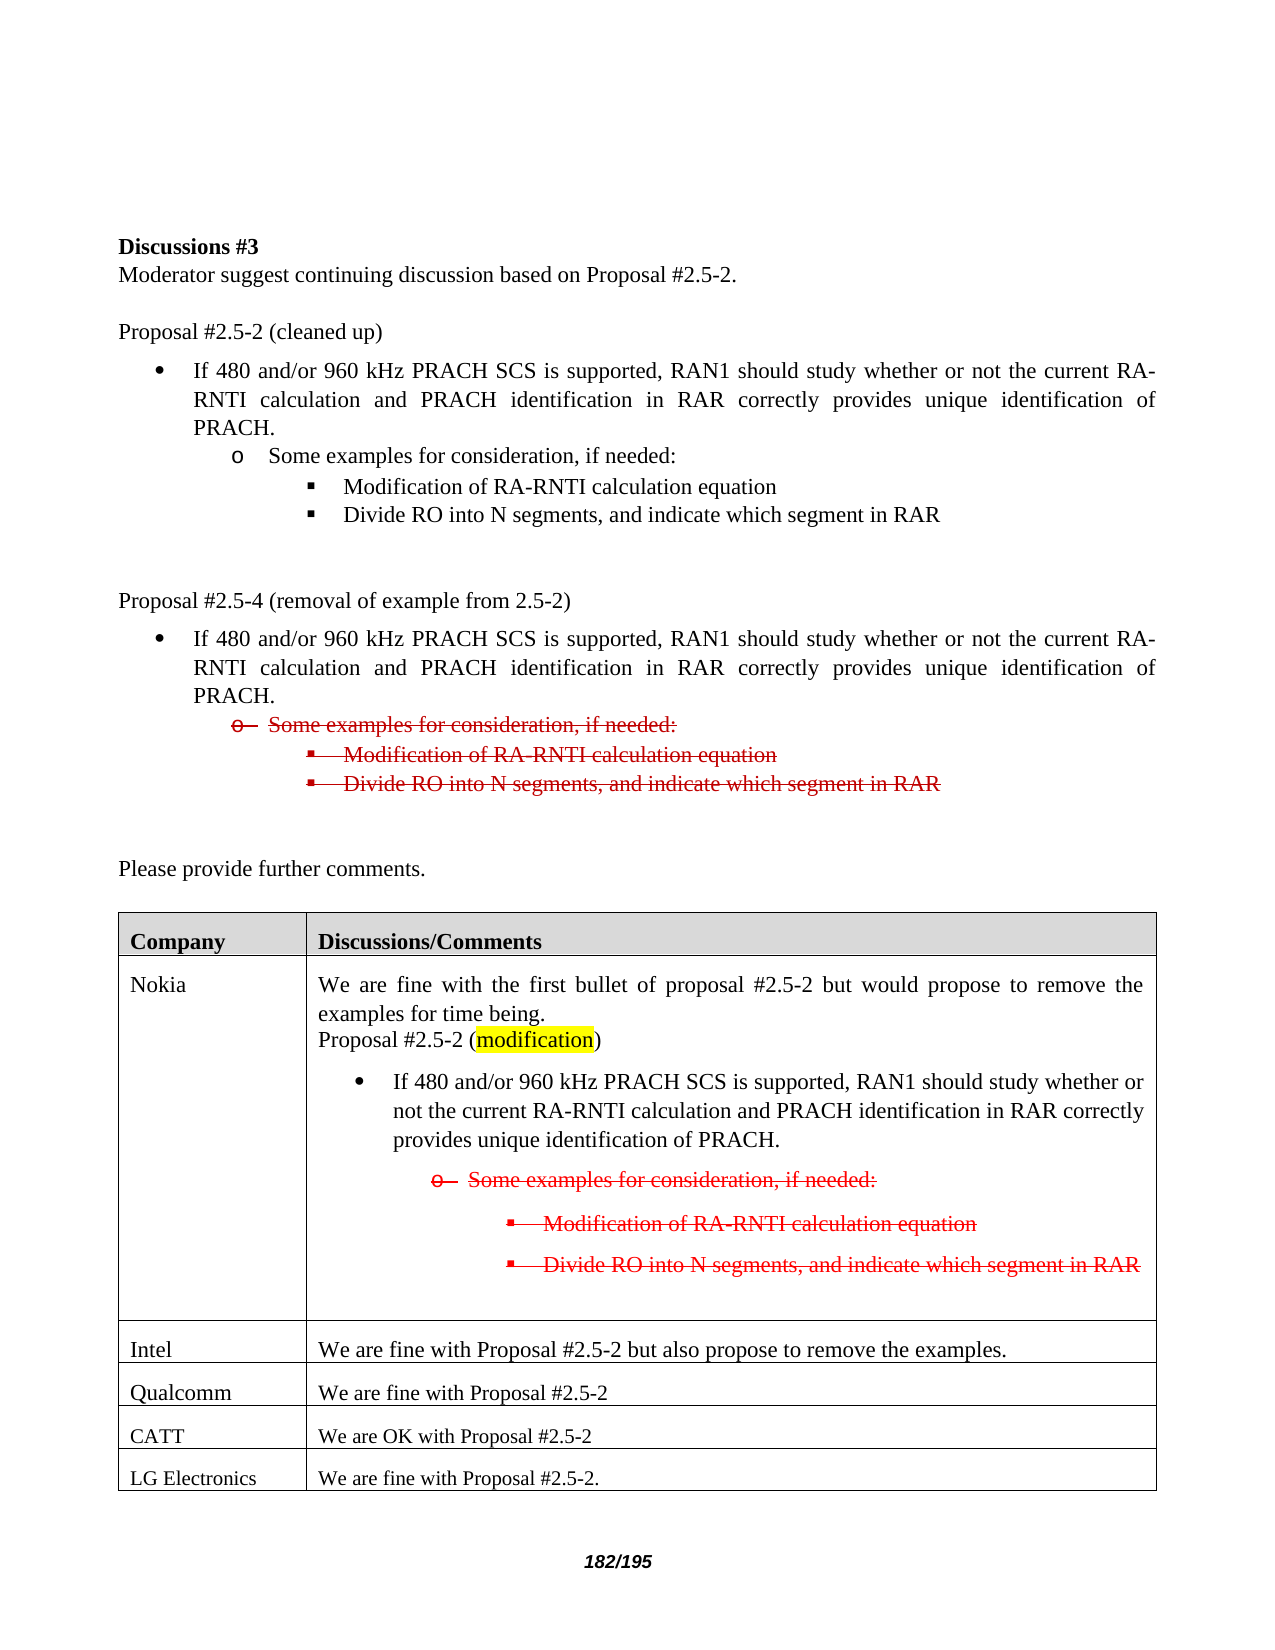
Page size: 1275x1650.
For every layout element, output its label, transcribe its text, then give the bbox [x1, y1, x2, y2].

text Moderator suggest continuing discussion based on Proposal #2.5-2. [118, 261, 1157, 288]
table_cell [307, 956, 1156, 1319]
list Modification of RA-RNTI calculation equation [306, 473, 1157, 499]
text Please provide further comments. [118, 855, 1157, 881]
subtitle Proposal #2.5-4 (removal of example from 2.5-2) [118, 587, 1157, 613]
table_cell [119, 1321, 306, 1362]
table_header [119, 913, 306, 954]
list Divide RO into N segments, and indicate which segment in RAR [306, 770, 1157, 796]
list If 480 and/or 960 kHz PRACH SCS is supported, RAN1 should study whether or not the current RA-RNTI calculation and PRACH identification in RAR correctly provides unique identification of PRACH. [156, 357, 1157, 440]
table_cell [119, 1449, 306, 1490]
list If 480 and/or 960 kHz PRACH SCS is supported, RAN1 should study whether or not the current RA-RNTI calculation and PRACH identification in RAR correctly provides unique identification of PRACH. [156, 626, 1157, 709]
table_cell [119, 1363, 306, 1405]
list Modification of RA-RNTI calculation equation [306, 741, 1157, 768]
subtitle Proposal #2.5-2 (cleaned up) [118, 318, 1157, 345]
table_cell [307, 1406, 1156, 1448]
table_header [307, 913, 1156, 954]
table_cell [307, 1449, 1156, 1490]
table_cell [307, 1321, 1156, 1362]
list Divide RO into N segments, and indicate which segment in RAR [306, 501, 1157, 528]
list Some examples for consideration, if needed: [231, 442, 1157, 471]
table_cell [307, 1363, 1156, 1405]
list Some examples for consideration, if needed: [231, 711, 1157, 739]
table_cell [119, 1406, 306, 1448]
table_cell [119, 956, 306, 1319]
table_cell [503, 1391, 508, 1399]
text Discussions #3 [118, 233, 1157, 259]
